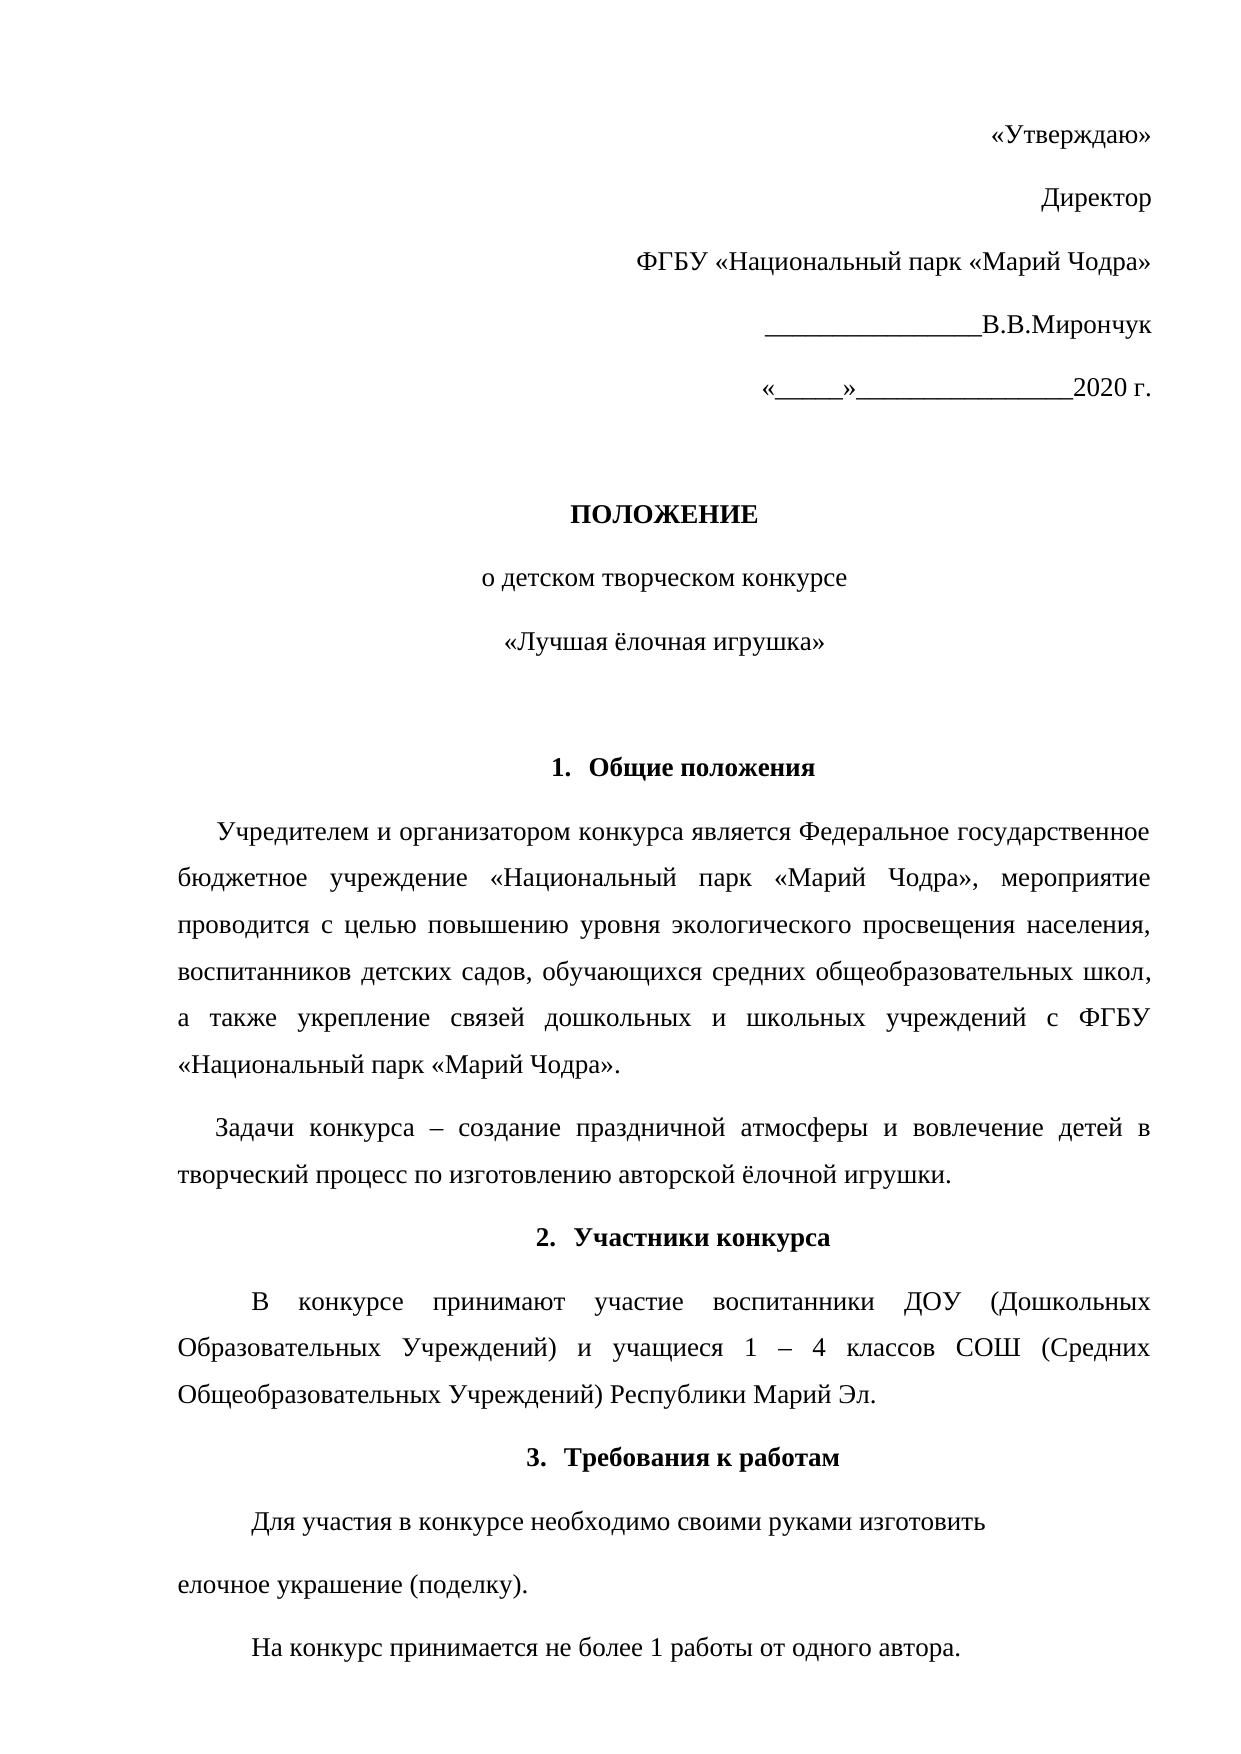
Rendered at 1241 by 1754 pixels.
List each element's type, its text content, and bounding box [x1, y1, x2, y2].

text «Утверждаю» [177, 118, 1152, 149]
text Для участия в конкурсе необходимо своими руками изготовить [177, 1505, 1152, 1536]
text о детском творческом конкурсе [177, 561, 1152, 593]
text ПОЛОЖЕНИЕ [177, 498, 1152, 529]
text ________________В.В.Мирончук [177, 308, 1152, 339]
list Требования к работам [215, 1441, 1152, 1473]
text Учредителем и организатором конкурса является Федеральное государственное бюджетное учреждение «Национальный парк «Марий Чодра», мероприятие проводится с целью повышению уровня экологического просвещения населения, воспитанников детских садов, обучающихся средних общеобразовательных школ, а также укрепление связей дошкольных и школьных учреждений с ФГБУ «Национальный парк «Марий Чодра». [177, 815, 1152, 1079]
text елочное украшение (поделку). [177, 1568, 1152, 1599]
text На конкурс принимается не более 1 работы от одного автора. [177, 1631, 1152, 1663]
text Задачи конкурса – создание праздничной атмосферы и вовлечение детей в творческий процесс по изготовлению авторской ёлочной игрушки. [177, 1111, 1152, 1189]
text «_____»________________2020 г. [177, 371, 1152, 403]
text Директор [177, 181, 1152, 213]
text В конкурсе принимают участие воспитанники ДОУ (Дошкольных Образовательных Учреждений) и учащиеся 1 – 4 классов СОШ (Средних Общеобразовательных Учреждений) Республики Марий Эл. [177, 1285, 1152, 1409]
text ФГБУ «Национальный парк «Марий Чодра» [177, 245, 1152, 276]
list Участники конкурса [215, 1221, 1152, 1253]
text «Лучшая ёлочная игрушка» [177, 625, 1152, 656]
list Общие положения [215, 751, 1152, 783]
